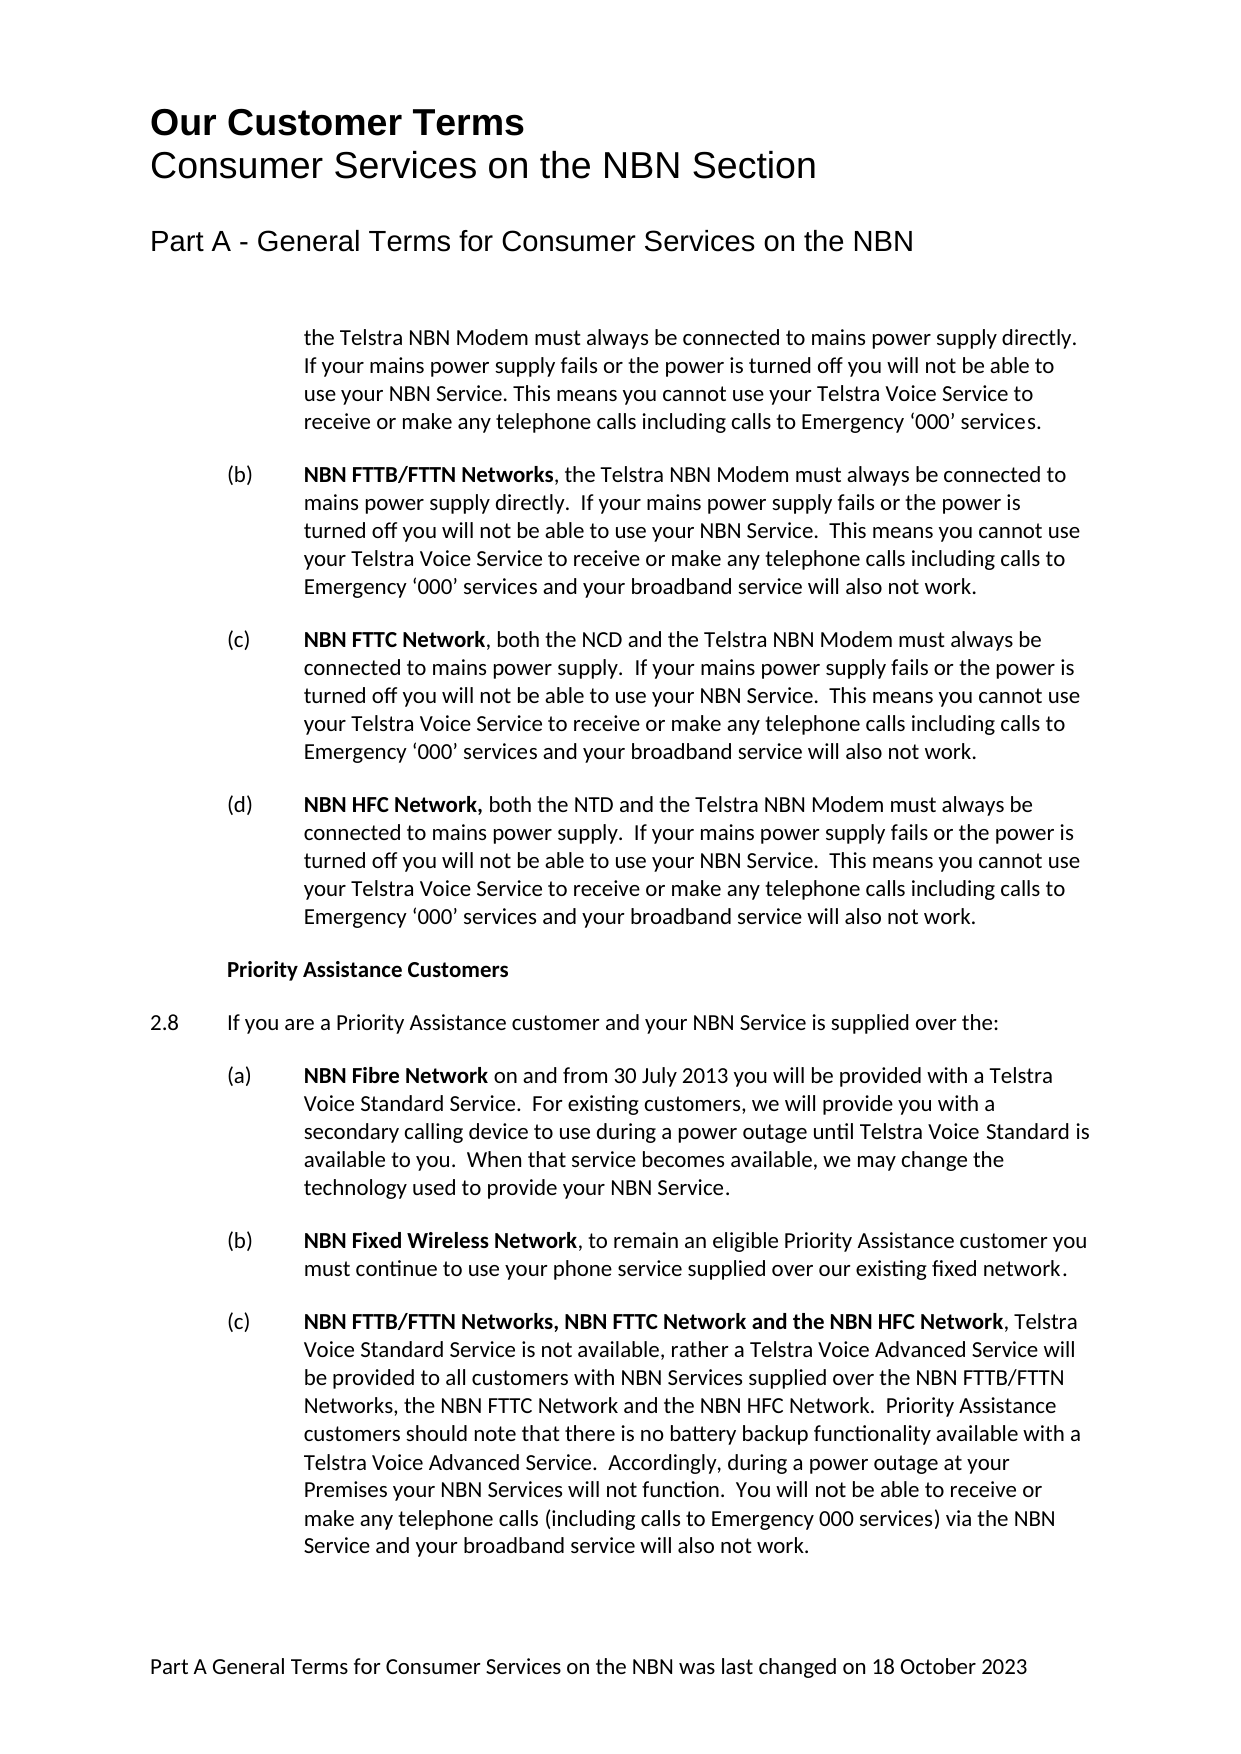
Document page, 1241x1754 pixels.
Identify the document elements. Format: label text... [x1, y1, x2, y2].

subtitle Priority Assistance Customers [227, 955, 1090, 983]
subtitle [227, 323, 1090, 435]
subtitle NBN FTTB/FTTN Networks, the Telstra NBN Modem must always be connected to mains power supply directly. If your mains power supply fails or the power is turned off you will not be able to use your NBN Service. This means you cannot use your Telstra Voice Service to receive or make any telephone calls including calls to Emergency ‘000’ services and your broadband service will also not work. [227, 460, 1090, 600]
subtitle NBN Fixed Wireless Network, to remain an eligible Priority Assistance customer you must continue to use your phone service supplied over our existing fixed network. [227, 1226, 1090, 1282]
subtitle NBN FTTB/FTTN Networks, NBN FTTC Network and the NBN HFC Network, Telstra Voice Standard Service is not available, rather a Telstra Voice Advanced Service will be provided to all customers with NBN Services supplied over the NBN FTTB/FTTN Networks, the NBN FTTC Network and the NBN HFC Network. Priority Assistance customers should note that there is no battery backup functionality available with a Telstra Voice Advanced Service. Accordingly, during a power outage at your Premises your NBN Services will not function. You will not be able to receive or make any telephone calls (including calls to Emergency 000 services) via the NBN Service and your broadband service will also not work. [227, 1307, 1090, 1560]
subtitle NBN HFC Network, both the NTD and the Telstra NBN Modem must always be connected to mains power supply. If your mains power supply fails or the power is turned off you will not be able to use your NBN Service. This means you cannot use your Telstra Voice Service to receive or make any telephone calls including calls to Emergency ‘000’ services and your broadband service will also not work. [227, 790, 1090, 930]
subtitle NBN FTTC Network, both the NCD and the Telstra NBN Modem must always be connected to mains power supply. If your mains power supply fails or the power is turned off you will not be able to use your NBN Service. This means you cannot use your Telstra Voice Service to receive or make any telephone calls including calls to Emergency ‘000’ services and your broadband service will also not work. [227, 625, 1090, 765]
subtitle NBN Fibre Network on and from 30 July 2013 you will be provided with a Telstra Voice Standard Service. For existing customers, we will provide you with a secondary calling device to use during a power outage until Telstra Voice Standard is available to you. When that service becomes available, we may change the technology used to provide your NBN Service. [227, 1061, 1090, 1201]
subtitle If you are a Priority Assistance customer and your NBN Service is supplied over the: [150, 1008, 1090, 1036]
